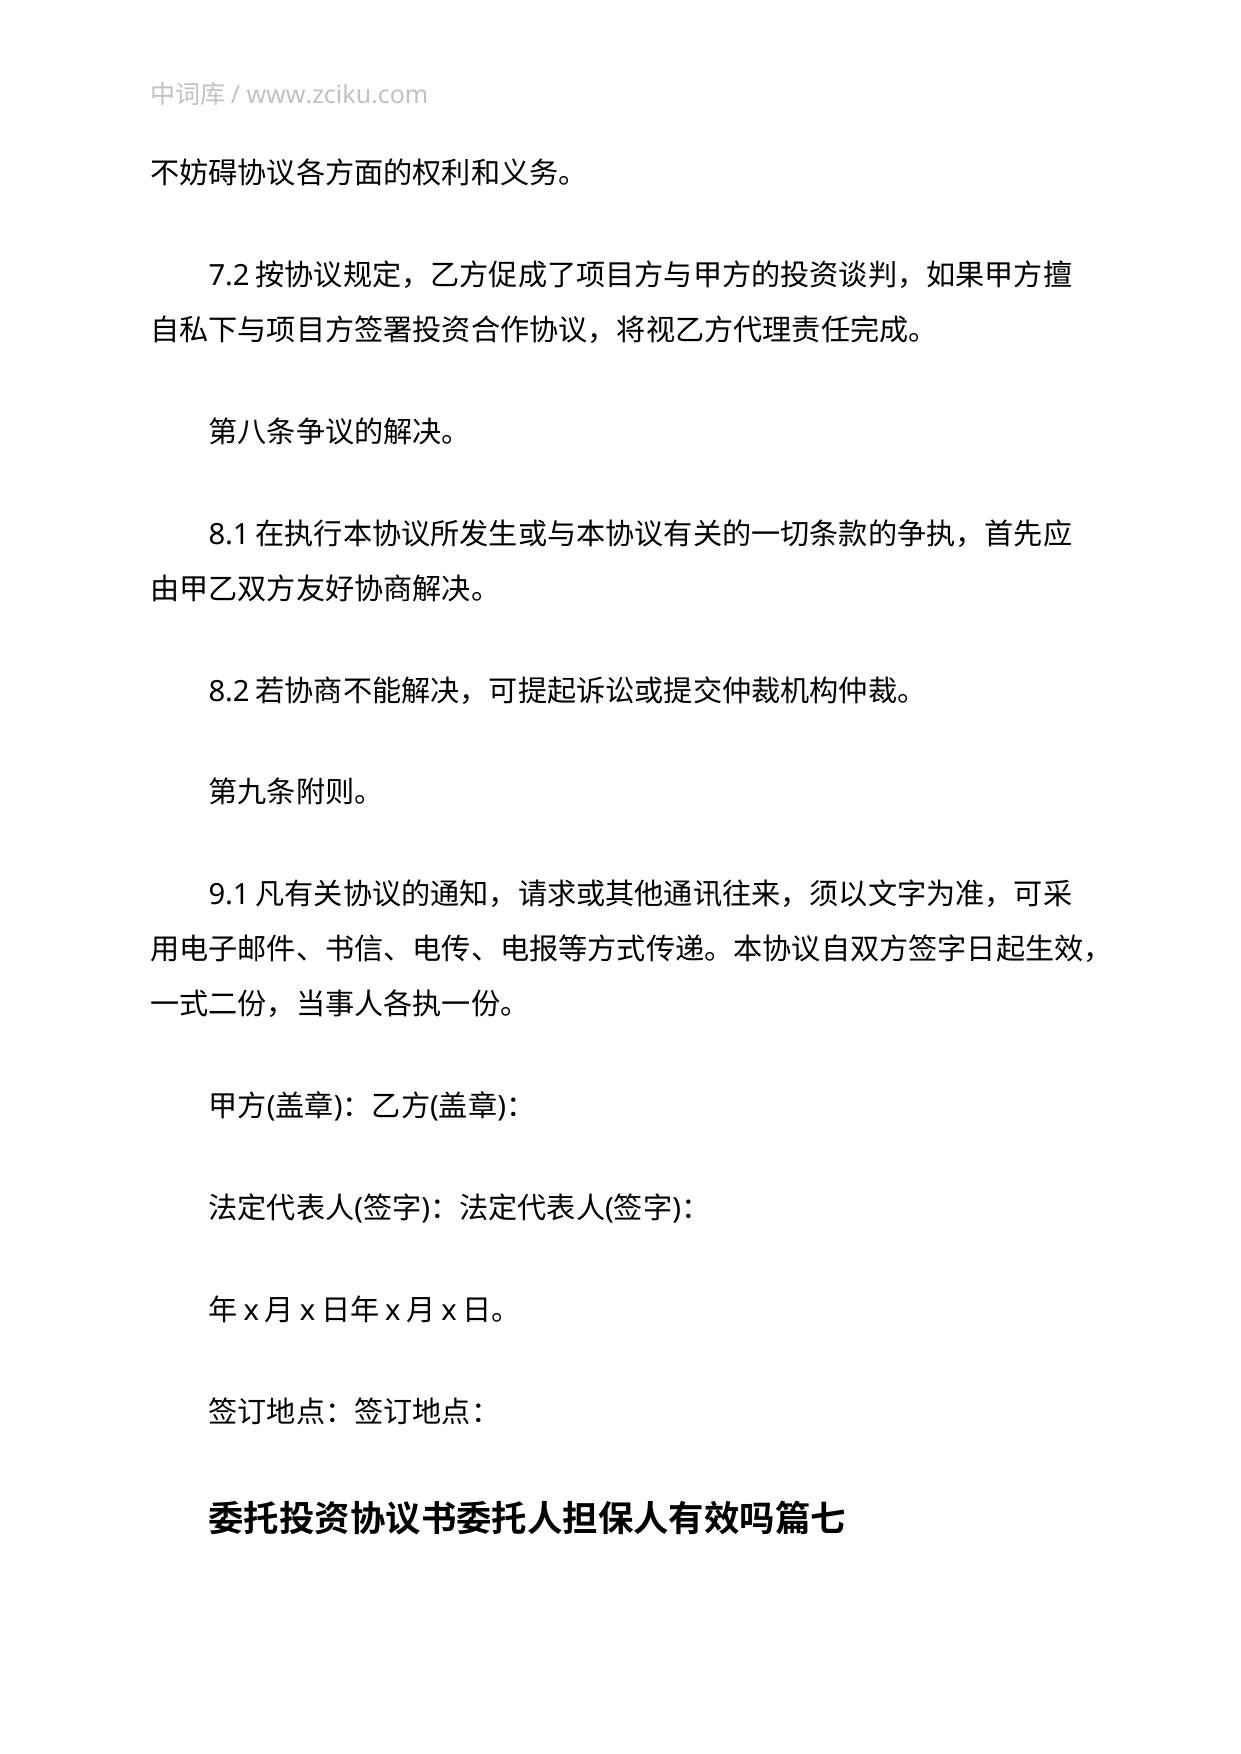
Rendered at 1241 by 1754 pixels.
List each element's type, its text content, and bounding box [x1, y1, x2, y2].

text 9.1凡有关协议的通知，请求或其他通讯往来，须以文字为准，可采用电子邮件、书信、电传、电报等方式传递。本协议自双方签字日起生效，一式二份，当事人各执一份。 [150, 871, 1090, 1023]
text 7.2按协议规定，乙方促成了项目方与甲方的投资谈判，如果甲方擅自私下与项目方签署投资合作协议，将视乙方代理责任完成。 [150, 252, 1090, 349]
text 甲方(盖章)：乙方(盖章)： [150, 1082, 1090, 1125]
text 委托投资协议书委托人担保人有效吗篇七 [150, 1490, 1090, 1541]
text 法定代表人(签字)：法定代表人(签字)： [150, 1184, 1090, 1227]
text 签订地点：签订地点： [150, 1388, 1090, 1431]
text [150, 150, 1090, 192]
text 年x月x日年x月x日。 [150, 1286, 1090, 1329]
text 8.2若协商不能解决，可提起诉讼或提交仲裁机构仲裁。 [150, 667, 1090, 709]
text 8.1在执行本协议所发生或与本协议有关的一切条款的争执，首先应由甲乙双方友好协商解决。 [150, 510, 1090, 608]
text 第八条争议的解决。 [150, 408, 1090, 451]
text 第九条附则。 [150, 769, 1090, 811]
